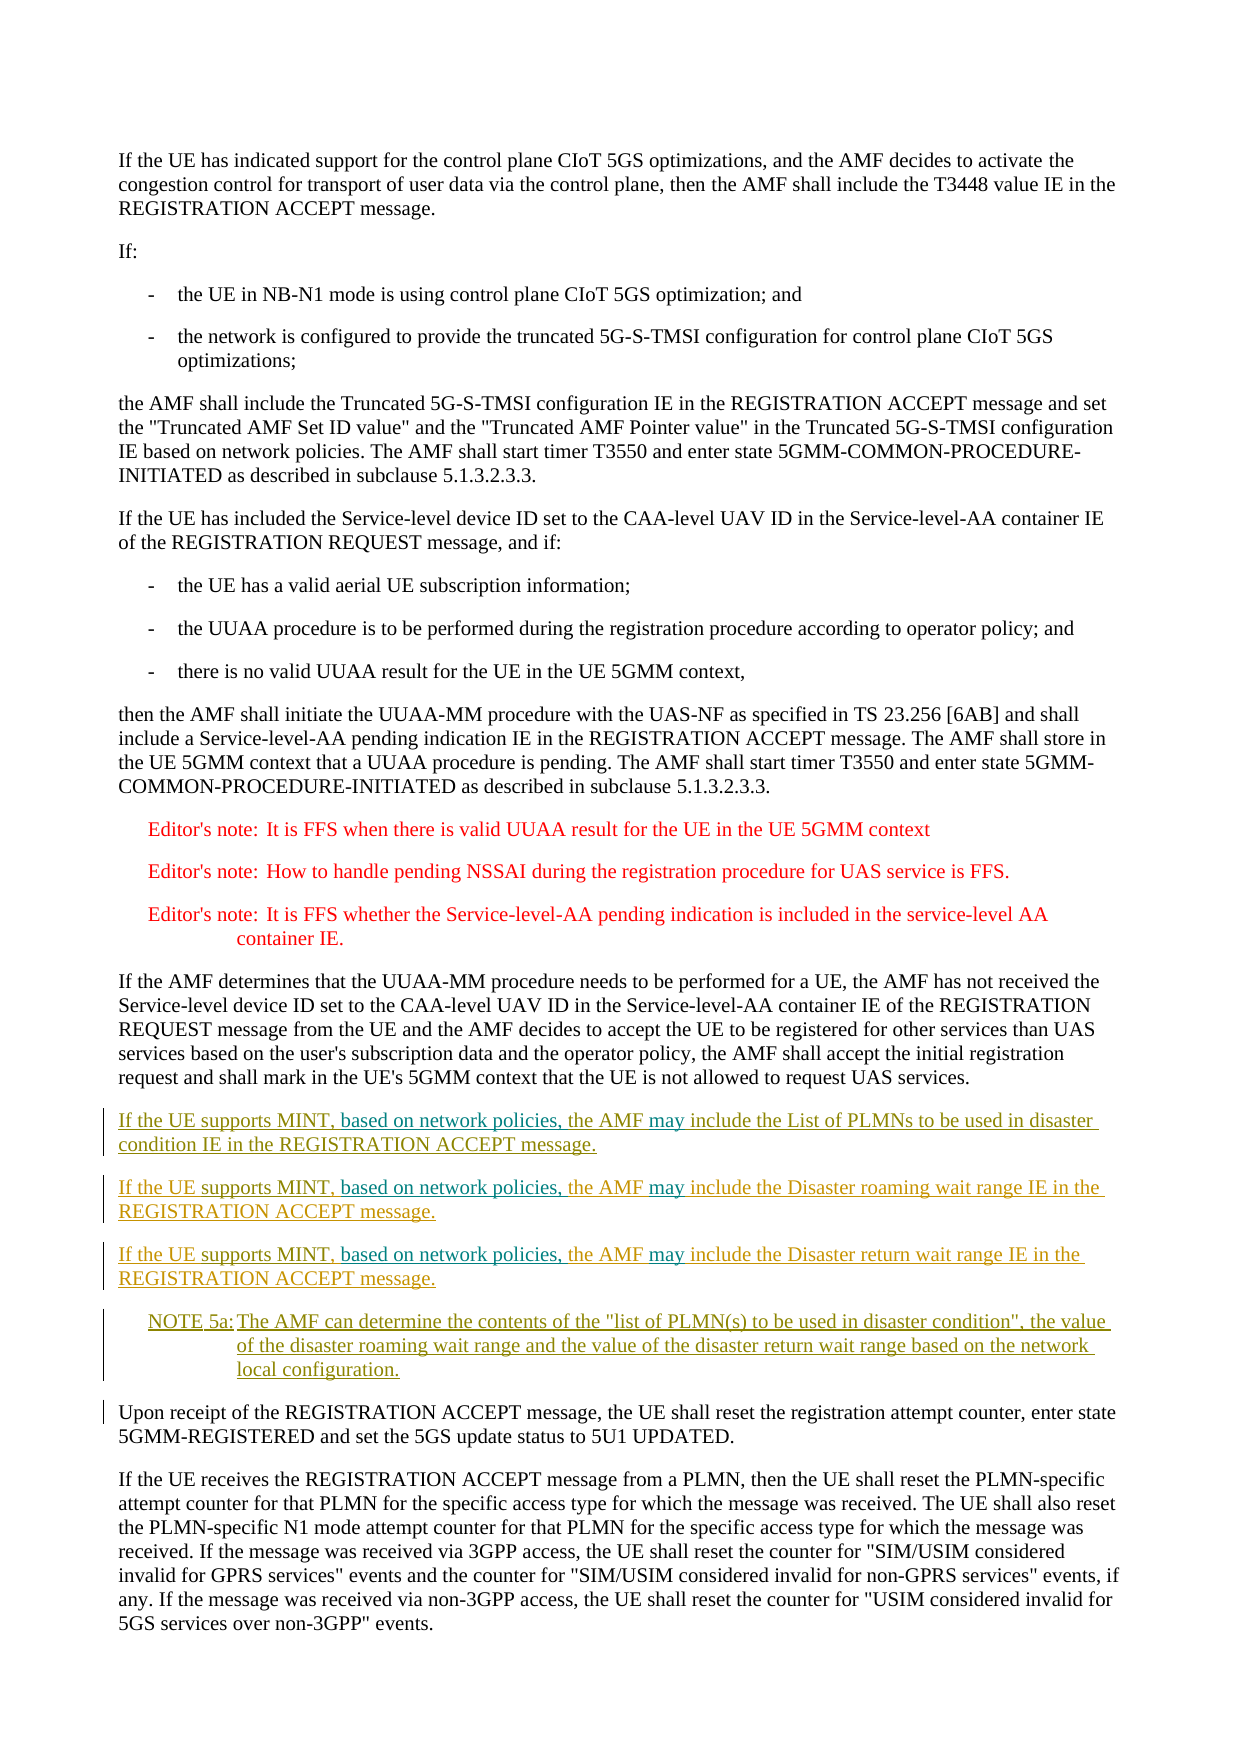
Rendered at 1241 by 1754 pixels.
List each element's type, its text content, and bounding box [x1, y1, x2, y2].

text If the UE has included the Service-level device ID set to the CAA-level UAV ID in the Service-level-AA container IE of the REGISTRATION REQUEST message, and if: [118, 506, 1122, 554]
text Editor's note: It is FFS whether the Service-level-AA pending indication is included in the service-level AA container IE. [148, 902, 1122, 950]
text Upon receipt of the REGISTRATION ACCEPT message, the UE shall reset the registration attempt counter, enter state 5GMM-REGISTERED and set the 5GS update status to 5U1 UPDATED. [118, 1399, 1122, 1448]
text - the UUAA procedure is to be performed during the registration procedure according to operator policy; and [148, 616, 1122, 640]
text - there is no valid UUAA result for the UE in the UE 5GMM context, [148, 659, 1122, 683]
text Editor's note: It is FFS when there is valid UUAA result for the UE in the UE 5GMM context [148, 816, 1122, 841]
text If the UE receives the REGISTRATION ACCEPT message from a PLMN, then the UE shall reset the PLMN-specific attempt counter for that PLMN for the specific access type for which the message was received. The UE shall also reset the PLMN-specific N1 mode attempt counter for that PLMN for the specific access type for which the message was received. If the message was received via 3GPP access, the UE shall reset the counter for "SIM/USIM considered invalid for GPRS services" events and the counter for "SIM/USIM considered invalid for non-GPRS services" events, if any. If the message was received via non-3GPP access, the UE shall reset the counter for "USIM considered invalid for 5GS services over non-3GPP" events. [118, 1466, 1122, 1635]
text - the UE in NB-N1 mode is using control plane CIoT 5GS optimization; and [148, 281, 1122, 306]
text then the AMF shall initiate the UUAA-MM procedure with the UAS-NF as specified in TS 23.256 [6AB] and shall include a Service-level-AA pending indication IE in the REGISTRATION ACCEPT message. The AMF shall store in the UE 5GMM context that a UUAA procedure is pending. The AMF shall start timer T3550 and enter state 5GMM-COMMON-PROCEDURE-INITIATED as described in subclause 5.1.3.2.3.3. [118, 701, 1122, 798]
text If the UE has indicated support for the control plane CIoT 5GS optimizations, and the AMF decides to activate the congestion control for transport of user data via the control plane, then the AMF shall include the T3448 value IE in the REGISTRATION ACCEPT message. [118, 148, 1122, 220]
text the AMF shall include the Truncated 5G-S-TMSI configuration IE in the REGISTRATION ACCEPT message and set the "Truncated AMF Set ID value" and the "Truncated AMF Pointer value" in the Truncated 5G-S-TMSI configuration IE based on network policies. The AMF shall start timer T3550 and enter state 5GMM-COMMON-PROCEDURE-INITIATED as described in subclause 5.1.3.2.3.3. [118, 391, 1122, 487]
text - the UE has a valid aerial UE subscription information; [148, 573, 1122, 597]
text If: [118, 239, 1122, 263]
text - the network is configured to provide the truncated 5G-S-TMSI configuration for control plane CIoT 5GS optimizations; [148, 324, 1122, 372]
text Editor's note: How to handle pending NSSAI during the registration procedure for UAS service is FFS. [148, 859, 1122, 883]
text If the AMF determines that the UUAA-MM procedure needs to be performed for a UE, the AMF has not received the Service-level device ID set to the CAA-level UAV ID in the Service-level-AA container IE of the REGISTRATION REQUEST message from the UE and the AMF decides to accept the UE to be registered for other services than UAS services based on the user's subscription data and the operator policy, the AMF shall accept the initial registration request and shall mark in the UE's 5GMM context that the UE is not allowed to request UAS services. [118, 969, 1122, 1089]
